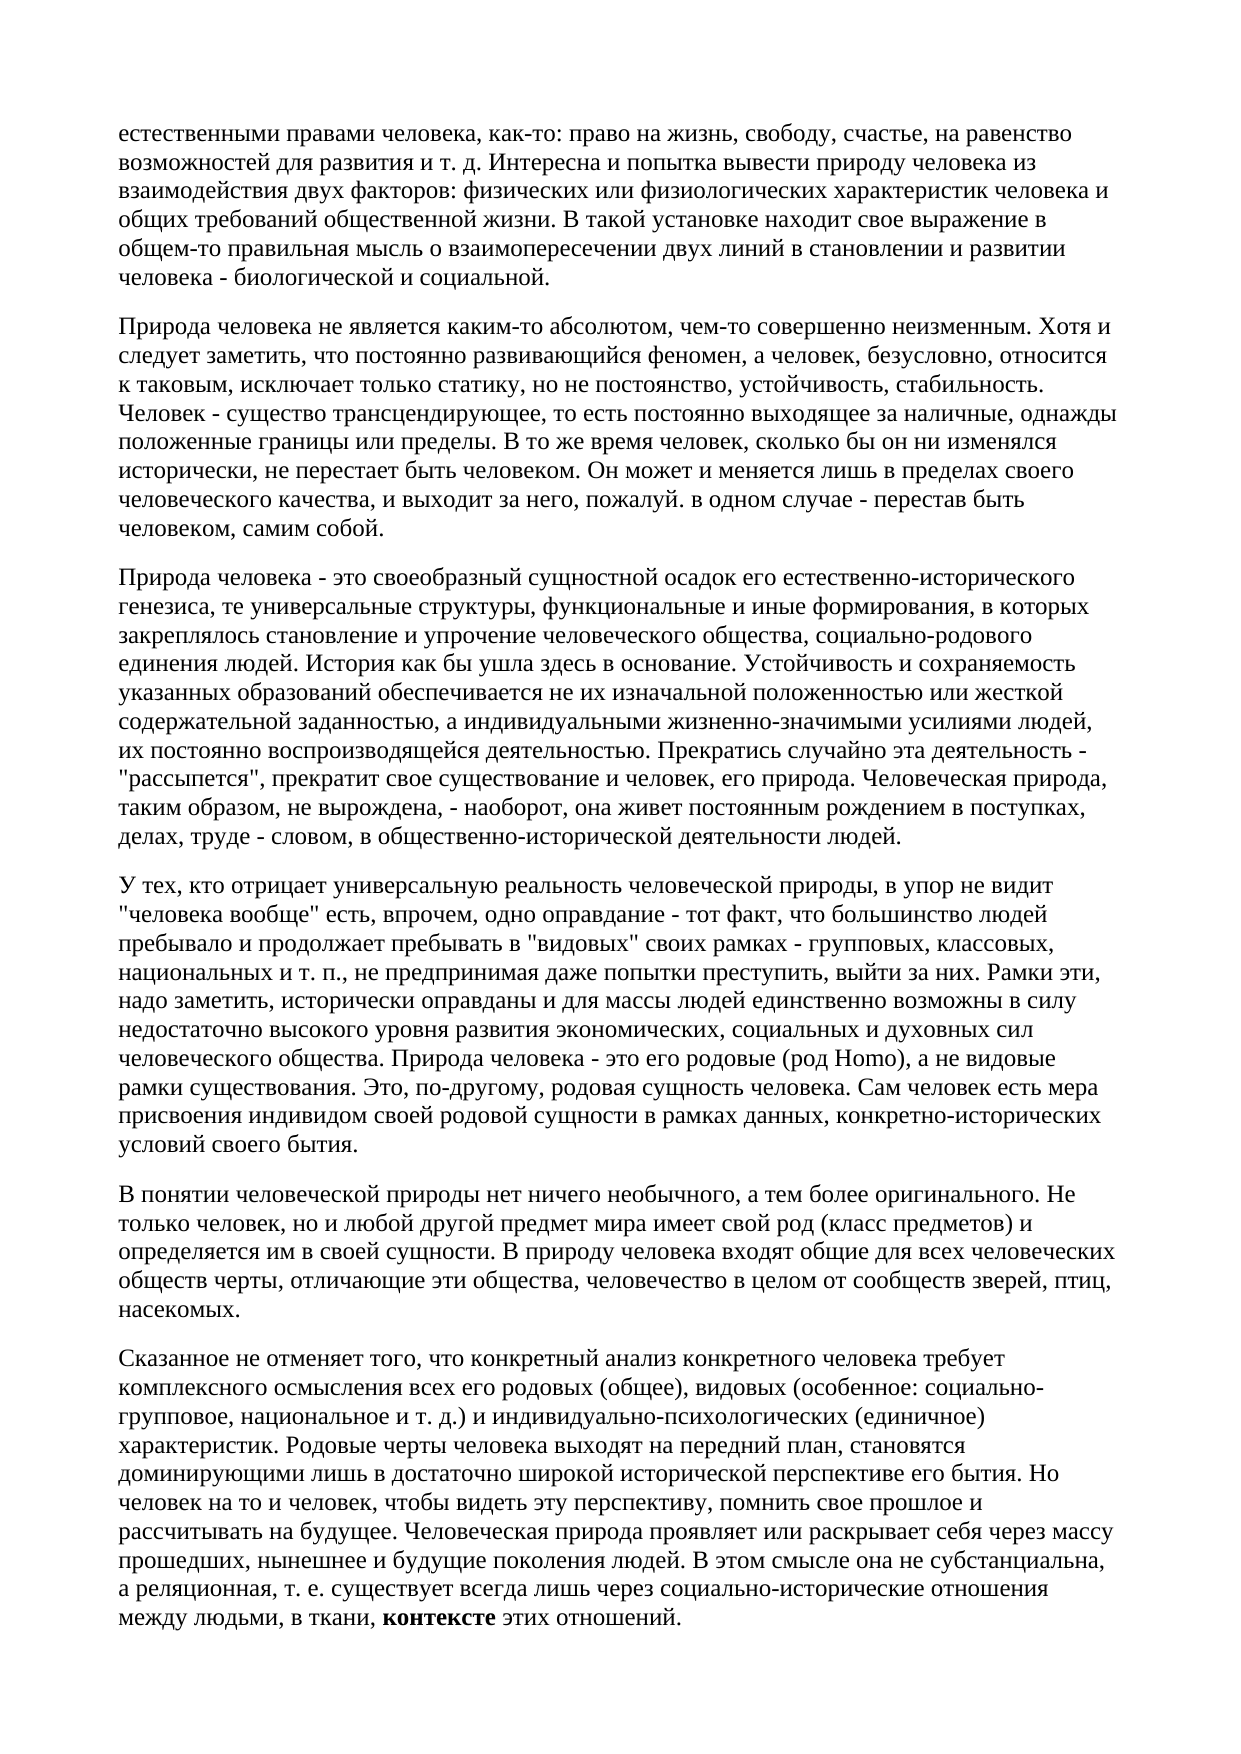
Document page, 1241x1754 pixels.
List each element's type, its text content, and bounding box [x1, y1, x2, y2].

text Природа человека не является каким-то абсолютом, чем-то совершенно неизменным. Хотя и следует заметить, что постоянно развивающийся феномен, а человек, безусловно, относится к таковым, исключает только статику, но не постоянство, устойчивость, стабильность. Человек - существо трансцендирующее, то есть постоянно выходящее за наличные, однажды положенные границы или пределы. В то же время человек, сколько бы он ни изменялся исторически, не перестает быть человеком. Он может и меняется лишь в пределах своего человеческого качества, и выходит за него, пожалуй. в одном случае - перестав быть человеком, самим собой. [118, 311, 1122, 541]
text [118, 118, 1122, 291]
text В понятии человеческой природы нет ничего необычного, а тем более оригинального. Не только человек, но и любой другой предмет мира имеет свой род (класс предметов) и определяется им в своей сущности. В природу человека входят общие для всех человеческих обществ черты, отличающие эти общества, человечество в целом от сообществ зверей, птиц, насекомых. [118, 1179, 1122, 1323]
text Природа человека - это своеобразный сущностной осадок его естественно-исторического генезиса, те универсальные структуры, функциональные и иные формирования, в которых закреплялось становление и упрочение человеческого общества, социально-родового единения людей. История как бы ушла здесь в основание. Устойчивость и сохраняемость указанных образований обеспечивается не их изначальной положенностью или жесткой содержательной заданностью, а индивидуальными жизненно-значимыми усилиями людей, их постоянно воспроизводящейся деятельностью. Прекратись случайно эта деятельность - "рассыпется", прекратит свое существование и человек, его природа. Человеческая природа, таким образом, не вырождена, - наоборот, она живет постоянным рождением в поступках, делах, труде - словом, в общественно-исторической деятельности людей. [118, 562, 1122, 850]
text У тех, кто отрицает универсальную реальность человеческой природы, в упор не видит "человека вообще" есть, впрочем, одно оправдание - тот факт, что большинство людей пребывало и продолжает пребывать в "видовых" своих рамках - групповых, классовых, национальных и т. п., не предпринимая даже попытки преступить, выйти за них. Рамки эти, надо заметить, исторически оправданы и для массы людей единственно возможны в силу недостаточно высокого уровня развития экономических, социальных и духовных сил человеческого общества. Природа человека - это его родовые (род Homo), а не видовые рамки существования. Это, по-другому, родовая сущность человека. Сам человек есть мера присвоения индивидом своей родовой сущности в рамках данных, конкретно-исторических условий своего бытия. [118, 871, 1122, 1158]
text Сказанное не отменяет того, что конкретный анализ конкретного человека требует комплексного осмысления всех его родовых (общее), видовых (особенное: социально-групповое, национальное и т. д.) и индивидуально-психологических (единичное) характеристик. Родовые черты человека выходят на передний план, становятся доминирующими лишь в достаточно широкой исторической перспективе его бытия. Но человек на то и человек, чтобы видеть эту перспективу, помнить свое прошлое и рассчитывать на будущее. Человеческая природа проявляет или раскрывает себя через массу прошедших, нынешнее и будущие поколения людей. В этом смысле она не субстанциальна, а реляционная, т. е. существует всегда лишь через социально-исторические отношения между людьми, в ткани, контексте этих отношений. [118, 1343, 1122, 1631]
